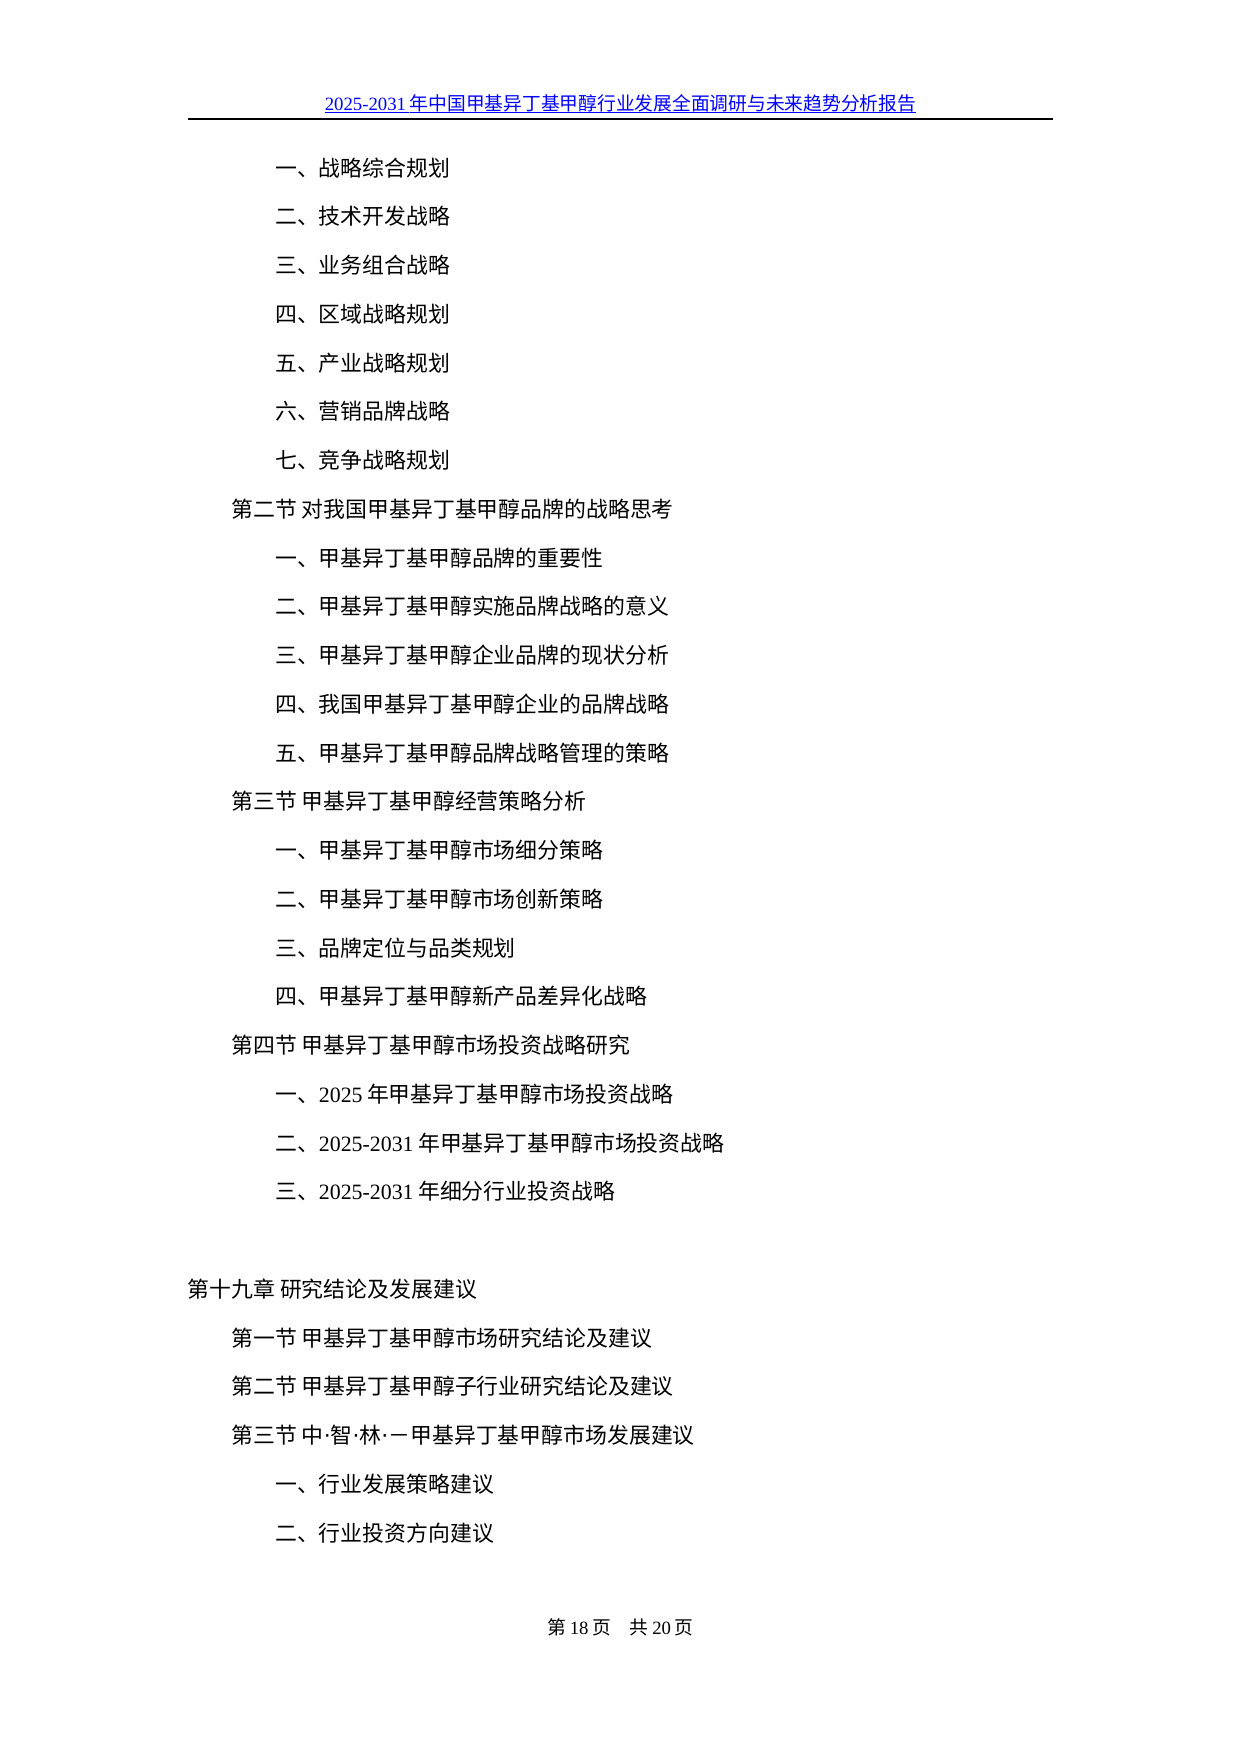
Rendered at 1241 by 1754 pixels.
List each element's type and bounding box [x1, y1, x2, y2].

text [187, 150, 1053, 1548]
